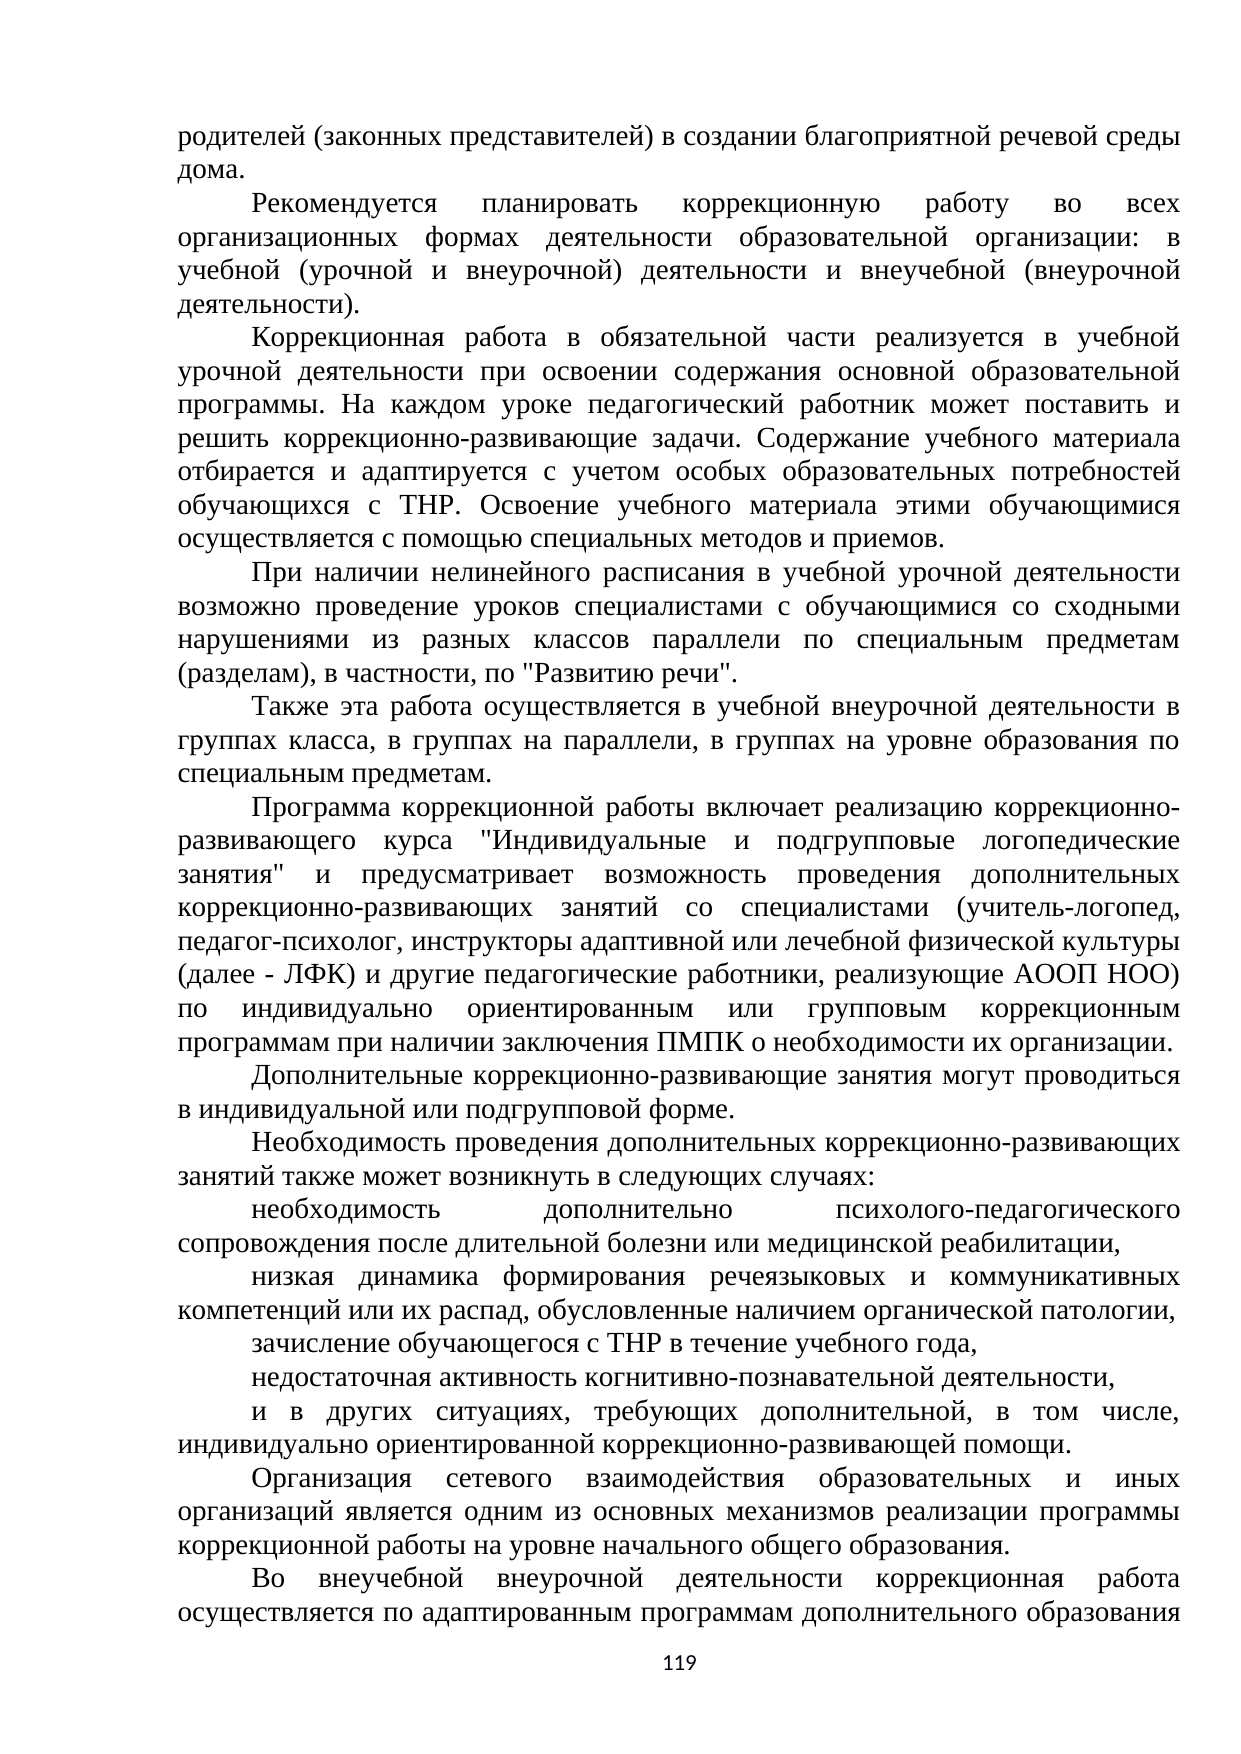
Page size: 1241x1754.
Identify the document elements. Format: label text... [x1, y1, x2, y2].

text Дополнительные коррекционно-развивающие занятия могут проводиться в индивидуальной или подгрупповой форме. [177, 1057, 1181, 1124]
text зачисление обучающегося с ТНР в течение учебного года, [177, 1326, 1181, 1359]
text низкая динамика формирования речеязыковых и коммуникативных компетенций или их распад, обусловленные наличием органической патологии, [177, 1258, 1181, 1326]
text и в других ситуациях, требующих дополнительной, в том числе, индивидуально ориентированной коррекционно-развивающей помощи. [177, 1393, 1181, 1460]
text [177, 1560, 1181, 1627]
text Организация сетевого взаимодействия образовательных и иных организаций является одним из основных механизмов реализации программы коррекционной работы на уровне начального общего образования. [177, 1460, 1181, 1560]
text Рекомендуется планировать коррекционную работу во всех организационных формах деятельности образовательной организации: в учебной (урочной и внеурочной) деятельности и внеучебной (внеурочной деятельности). [177, 185, 1181, 319]
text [177, 118, 1181, 185]
text Необходимость проведения дополнительных коррекционно-развивающих занятий также может возникнуть в следующих случаях: [177, 1124, 1181, 1191]
text Также эта работа осуществляется в учебной внеурочной деятельности в группах класса, в группах на параллели, в группах на уровне образования по специальным предметам. [177, 688, 1181, 789]
text Коррекционная работа в обязательной части реализуется в учебной урочной деятельности при освоении содержания основной образовательной программы. На каждом уроке педагогический работник может поставить и решить коррекционно-развивающие задачи. Содержание учебного материала отбирается и адаптируется с учетом особых образовательных потребностей обучающихся с ТНР. Освоение учебного материала этими обучающимися осуществляется с помощью специальных методов и приемов. [177, 319, 1181, 554]
text Программа коррекционной работы включает реализацию коррекционно-развивающего курса "Индивидуальные и подгрупповые логопедические занятия" и предусматривает возможность проведения дополнительных коррекционно-развивающих занятий со специалистами (учитель-логопед, педагог-психолог, инструкторы адаптивной или лечебной физической культуры (далее - ЛФК) и другие педагогические работники, реализующие АООП НОО) по индивидуально ориентированным или групповым коррекционным программам при наличии заключения ПМПК о необходимости их организации. [177, 789, 1181, 1057]
text недостаточная активность когнитивно-познавательной деятельности, [177, 1359, 1181, 1393]
text необходимость дополнительно психолого-педагогического сопровождения после длительной болезни или медицинской реабилитации, [177, 1191, 1181, 1258]
text При наличии нелинейного расписания в учебной урочной деятельности возможно проведение уроков специалистами с обучающимися со сходными нарушениями из разных классов параллели по специальным предметам (разделам), в частности, по "Развитию речи". [177, 554, 1181, 688]
